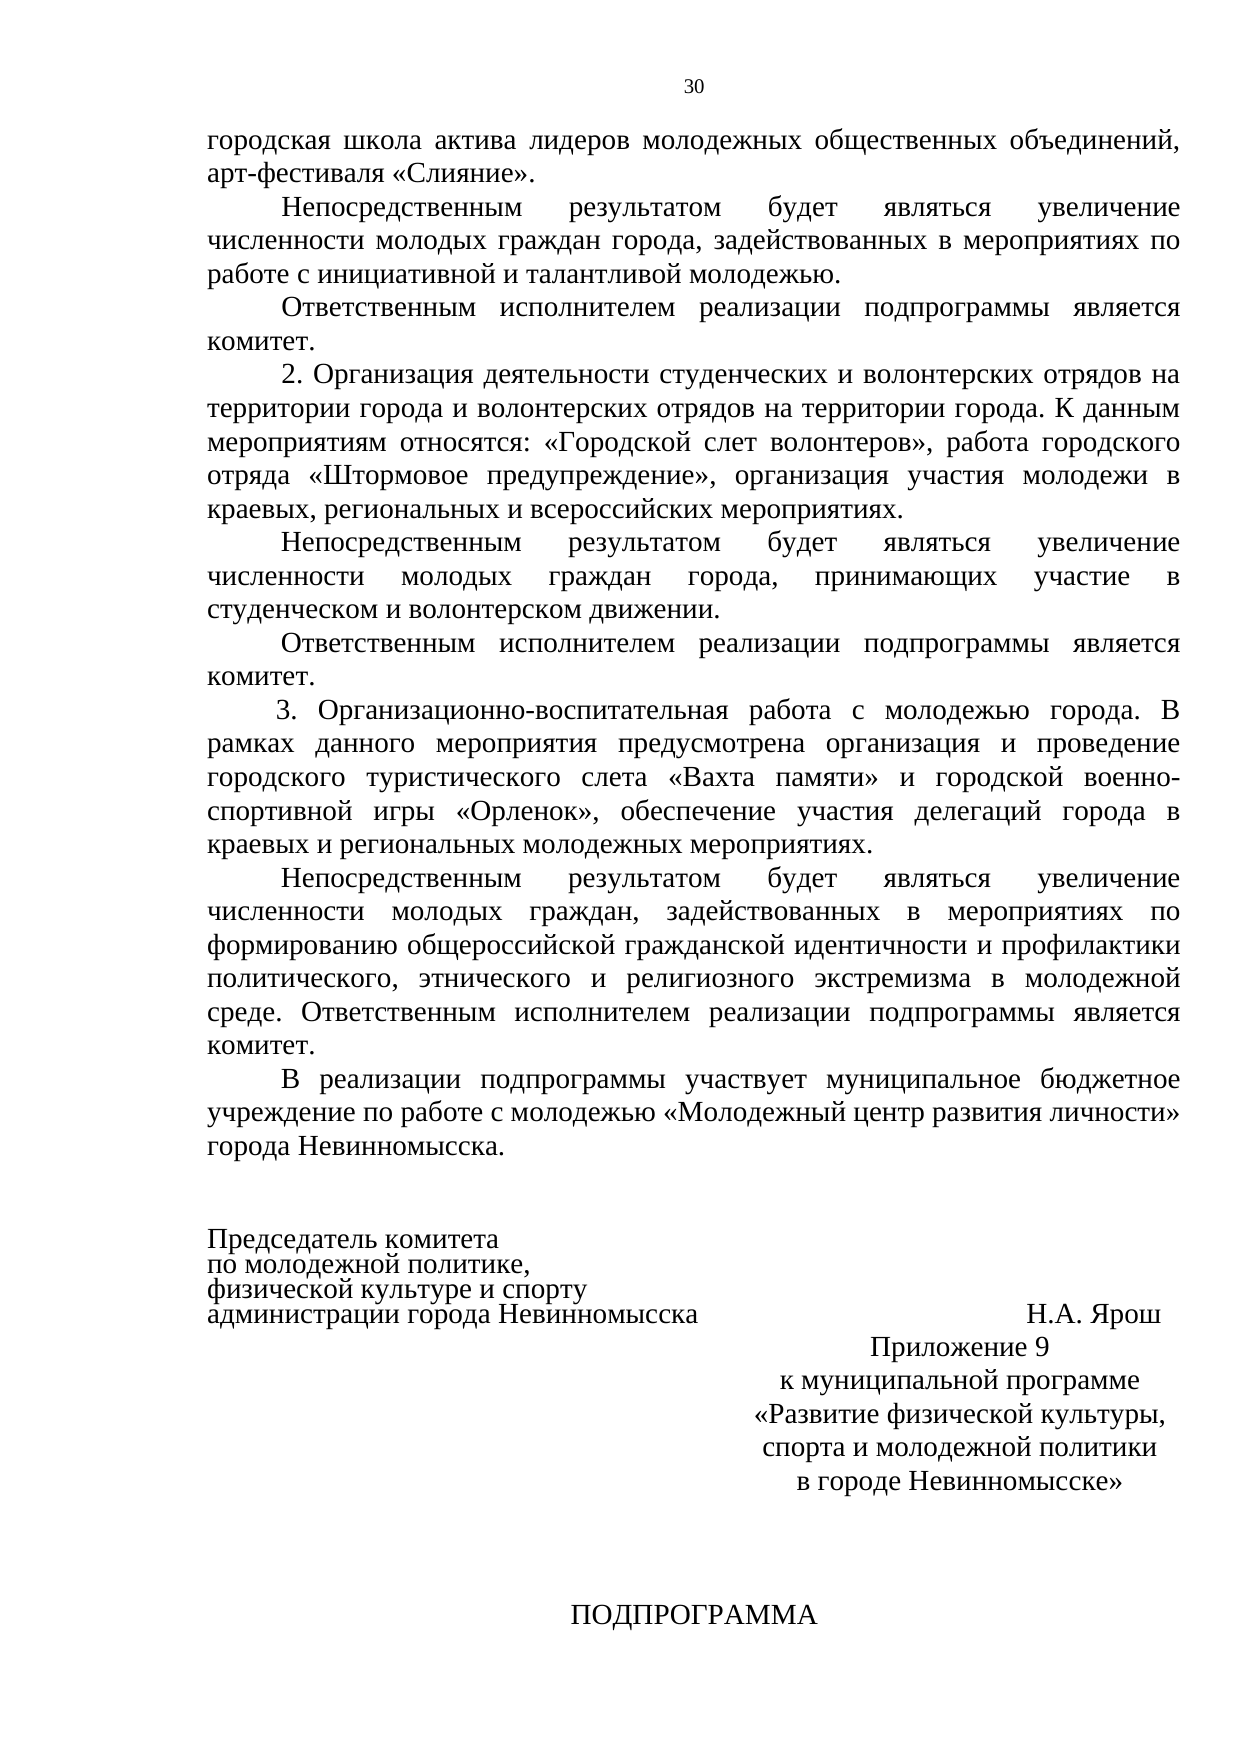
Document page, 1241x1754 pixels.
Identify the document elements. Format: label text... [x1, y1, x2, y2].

text Непосредственным результатом будет являться увеличение численности молодых граждан города, принимающих участие в студенческом и волонтерском движении. [207, 524, 1181, 625]
text Ответственным исполнителем реализации подпрограммы является комитет. [207, 625, 1181, 692]
text Приложение 9 [738, 1329, 1181, 1362]
text ПОДПРОГРАММА [207, 1597, 1181, 1631]
text Председатель комитета [207, 1229, 1181, 1254]
text 3. Организационно-воспитательная работа с молодежью города. В рамках данного мероприятия предусмотрена организация и проведение городского туристического слета «Вахта памяти» и городской военно-спортивной игры «Орленок», обеспечение участия делегаций города в краевых и региональных молодежных мероприятиях. [207, 692, 1181, 860]
text администрации города Невинномысска Н.А. Ярош [207, 1304, 1181, 1329]
text Непосредственным результатом будет являться увеличение численности молодых граждан, задействованных в мероприятиях по формированию общероссийской гражданской идентичности и профилактики политического, этнического и религиозного экстремизма в молодежной среде. Ответственным исполнителем реализации подпрограммы является комитет. [207, 860, 1181, 1061]
text в городе Невинномысске» [738, 1463, 1181, 1496]
text В реализации подпрограммы участвует муниципальное бюджетное учреждение по работе с молодежью «Молодежный центр развития личности» города Невинномысска. [207, 1061, 1181, 1162]
text к муниципальной программе [738, 1362, 1181, 1396]
text Ответственным исполнителем реализации подпрограммы является комитет. [207, 289, 1181, 357]
text по молодежной политике, [207, 1254, 1181, 1279]
text 2. Организация деятельности студенческих и волонтерских отрядов на территории города и волонтерских отрядов на территории города. К данным мероприятиям относятся: «Городской слет волонтеров», работа городского отряда «Штормовое предупреждение», организация участия молодежи в краевых, региональных и всероссийских мероприятиях. [207, 357, 1181, 524]
text физической культуре и спорту [218, 1279, 1181, 1304]
text Непосредственным результатом будет являться увеличение численности молодых граждан города, задействованных в мероприятиях по работе с инициативной и талантливой молодежью. [207, 189, 1181, 289]
text «Развитие физической культуры, спорта и молодежной политики [738, 1396, 1181, 1463]
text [207, 122, 1181, 189]
